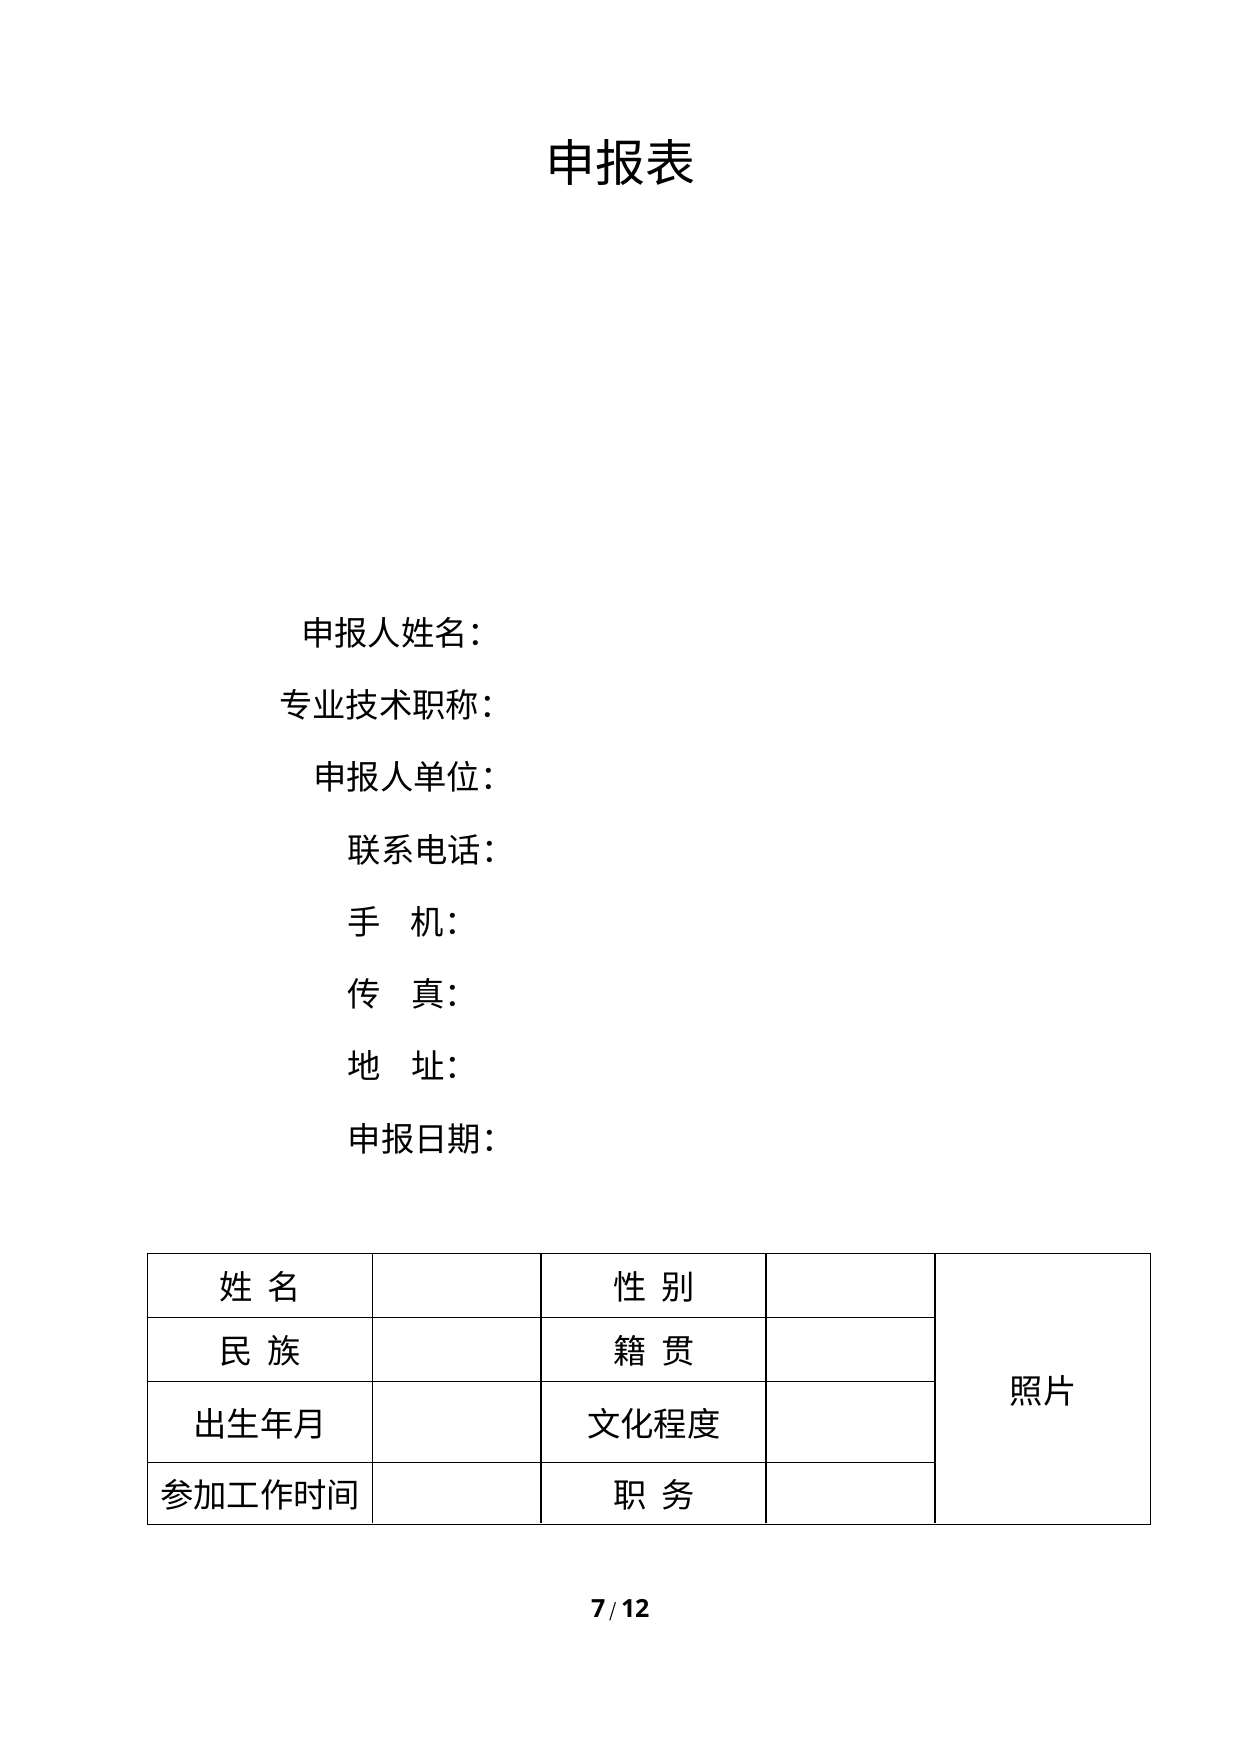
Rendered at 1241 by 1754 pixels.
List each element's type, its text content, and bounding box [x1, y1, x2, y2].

text 地 址： [148, 1040, 1093, 1088]
table_cell [373, 1318, 540, 1381]
text 专业技术职称： [279, 679, 1093, 727]
table_cell 籍 贯 [542, 1318, 765, 1381]
table_header [767, 1254, 934, 1316]
table_header [373, 1254, 540, 1316]
table_cell [767, 1382, 934, 1462]
text 申报人姓名： [301, 607, 1093, 655]
text 联系电话： [148, 823, 1093, 872]
text 申报表 [148, 123, 1093, 196]
text 申报人单位： [213, 751, 1093, 799]
text 申报日期： [148, 1113, 1093, 1161]
table_cell [767, 1318, 934, 1381]
table_cell 文化程度 [542, 1382, 765, 1462]
table_cell [767, 1463, 934, 1523]
table_header 照片 [936, 1254, 1150, 1523]
table_cell 民 族 [148, 1318, 372, 1381]
table_header 性 别 [542, 1254, 765, 1316]
table_cell [373, 1382, 540, 1462]
table_header 姓 名 [148, 1254, 372, 1316]
table_cell 参加工作时间 [148, 1463, 372, 1523]
text 传 真： [148, 968, 1093, 1016]
table_cell [373, 1463, 540, 1523]
text 手 机： [148, 896, 1093, 944]
table_cell 职 务 [542, 1463, 765, 1523]
table_cell 出生年月 [148, 1382, 372, 1462]
